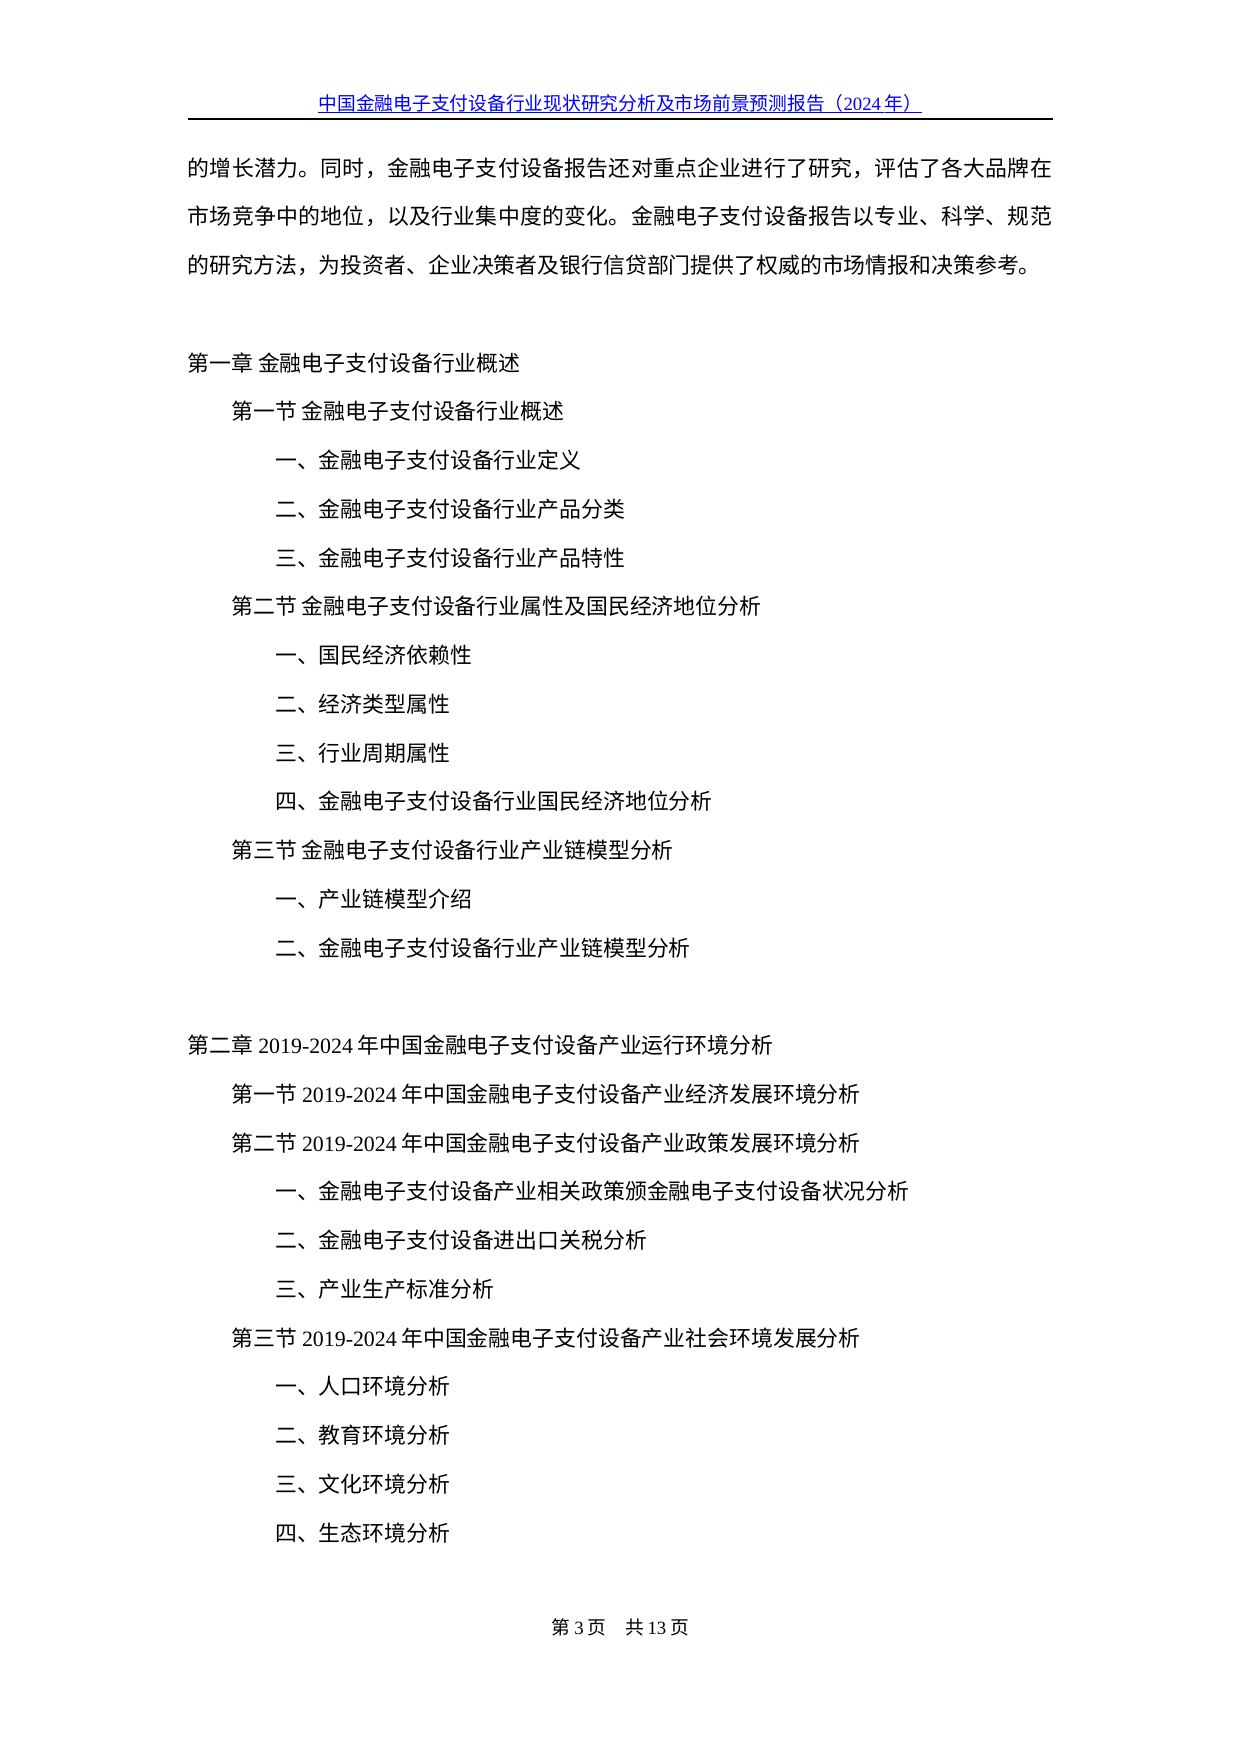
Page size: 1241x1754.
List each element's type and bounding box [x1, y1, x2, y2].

text [187, 150, 1053, 1548]
